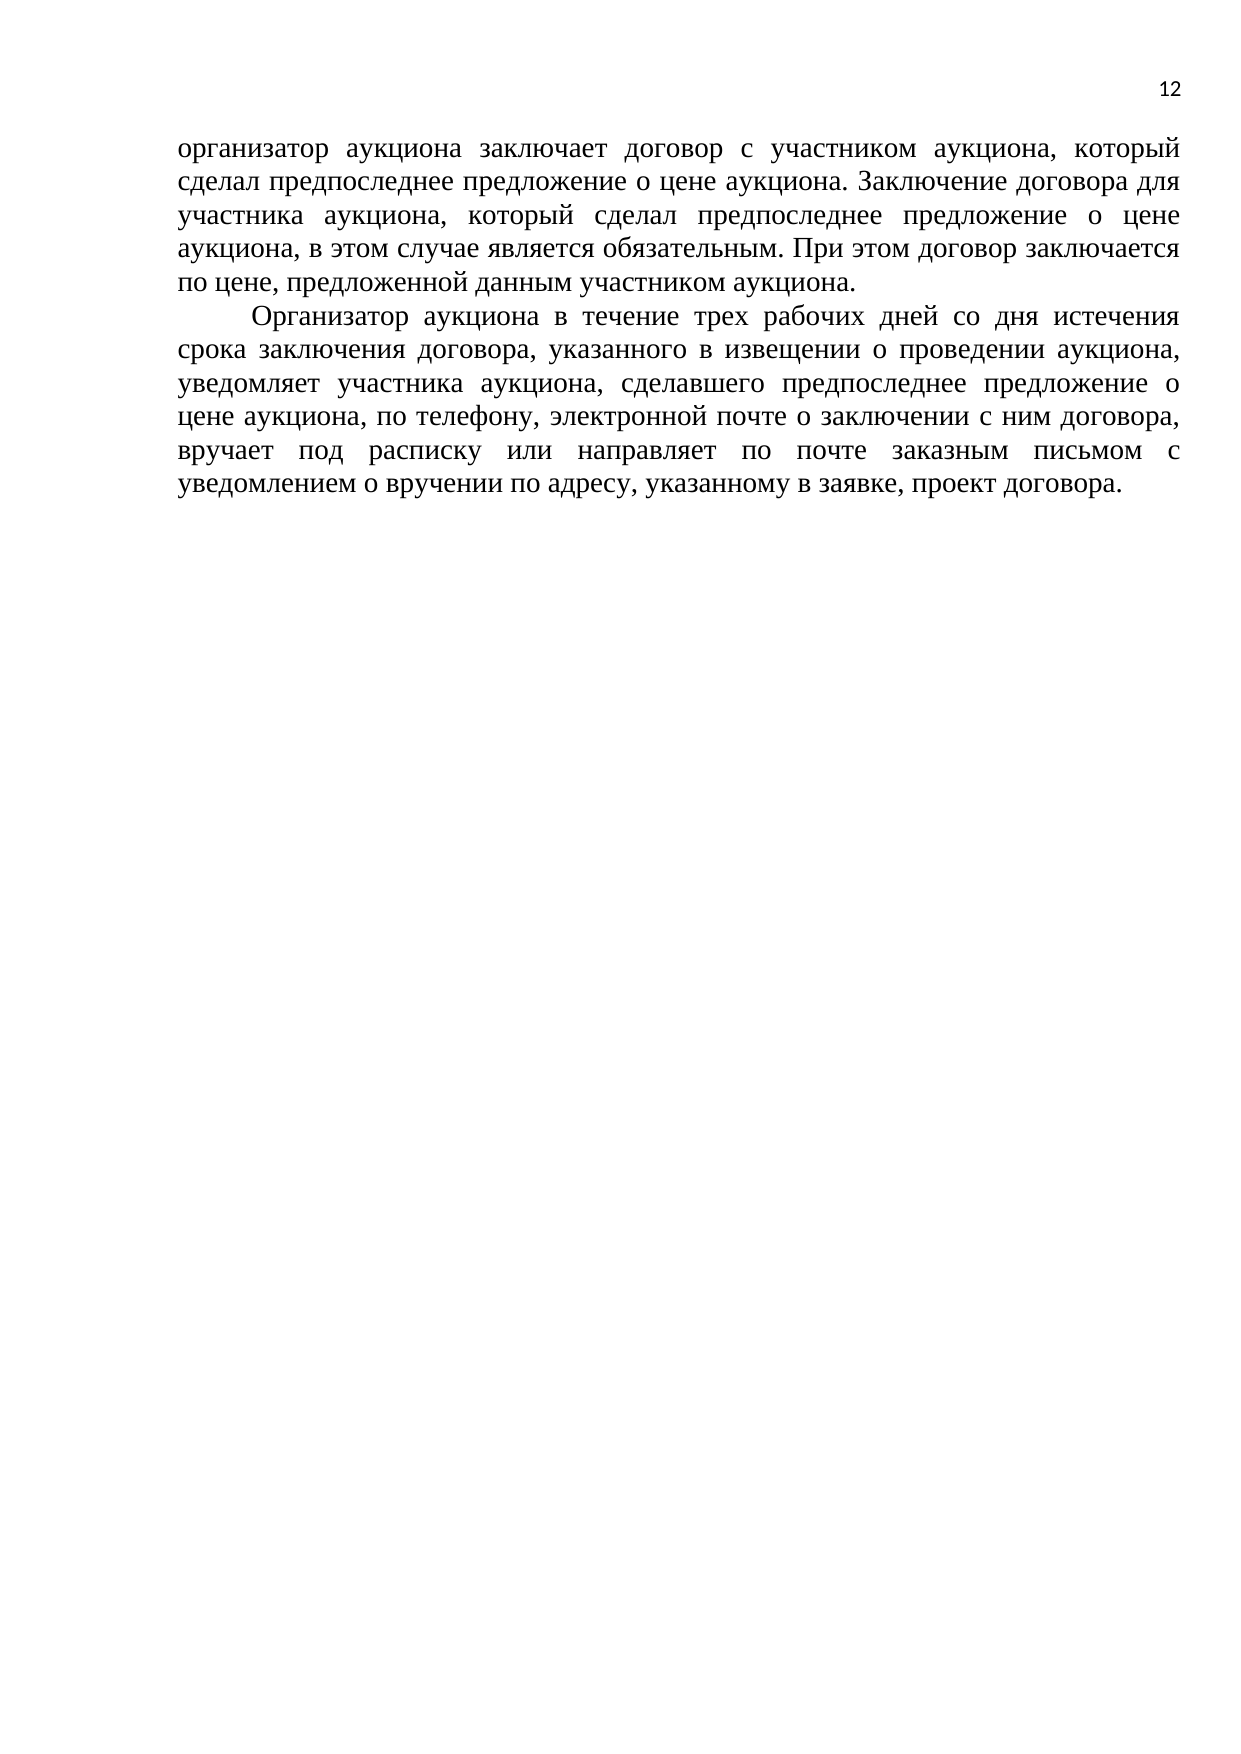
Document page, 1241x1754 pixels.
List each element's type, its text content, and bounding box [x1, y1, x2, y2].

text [177, 130, 1181, 298]
text Организатор аукциона в течение трех рабочих дней со дня истечения срока заключения договора, указанного в извещении о проведении аукциона, уведомляет участника аукциона, сделавшего предпоследнее предложение о цене аукциона, по телефону, электронной почте о заключении с ним договора, вручает под расписку или направляет по почте заказным письмом с уведомлением о вручении по адресу, указанному в заявке, проект договора. [177, 298, 1181, 499]
